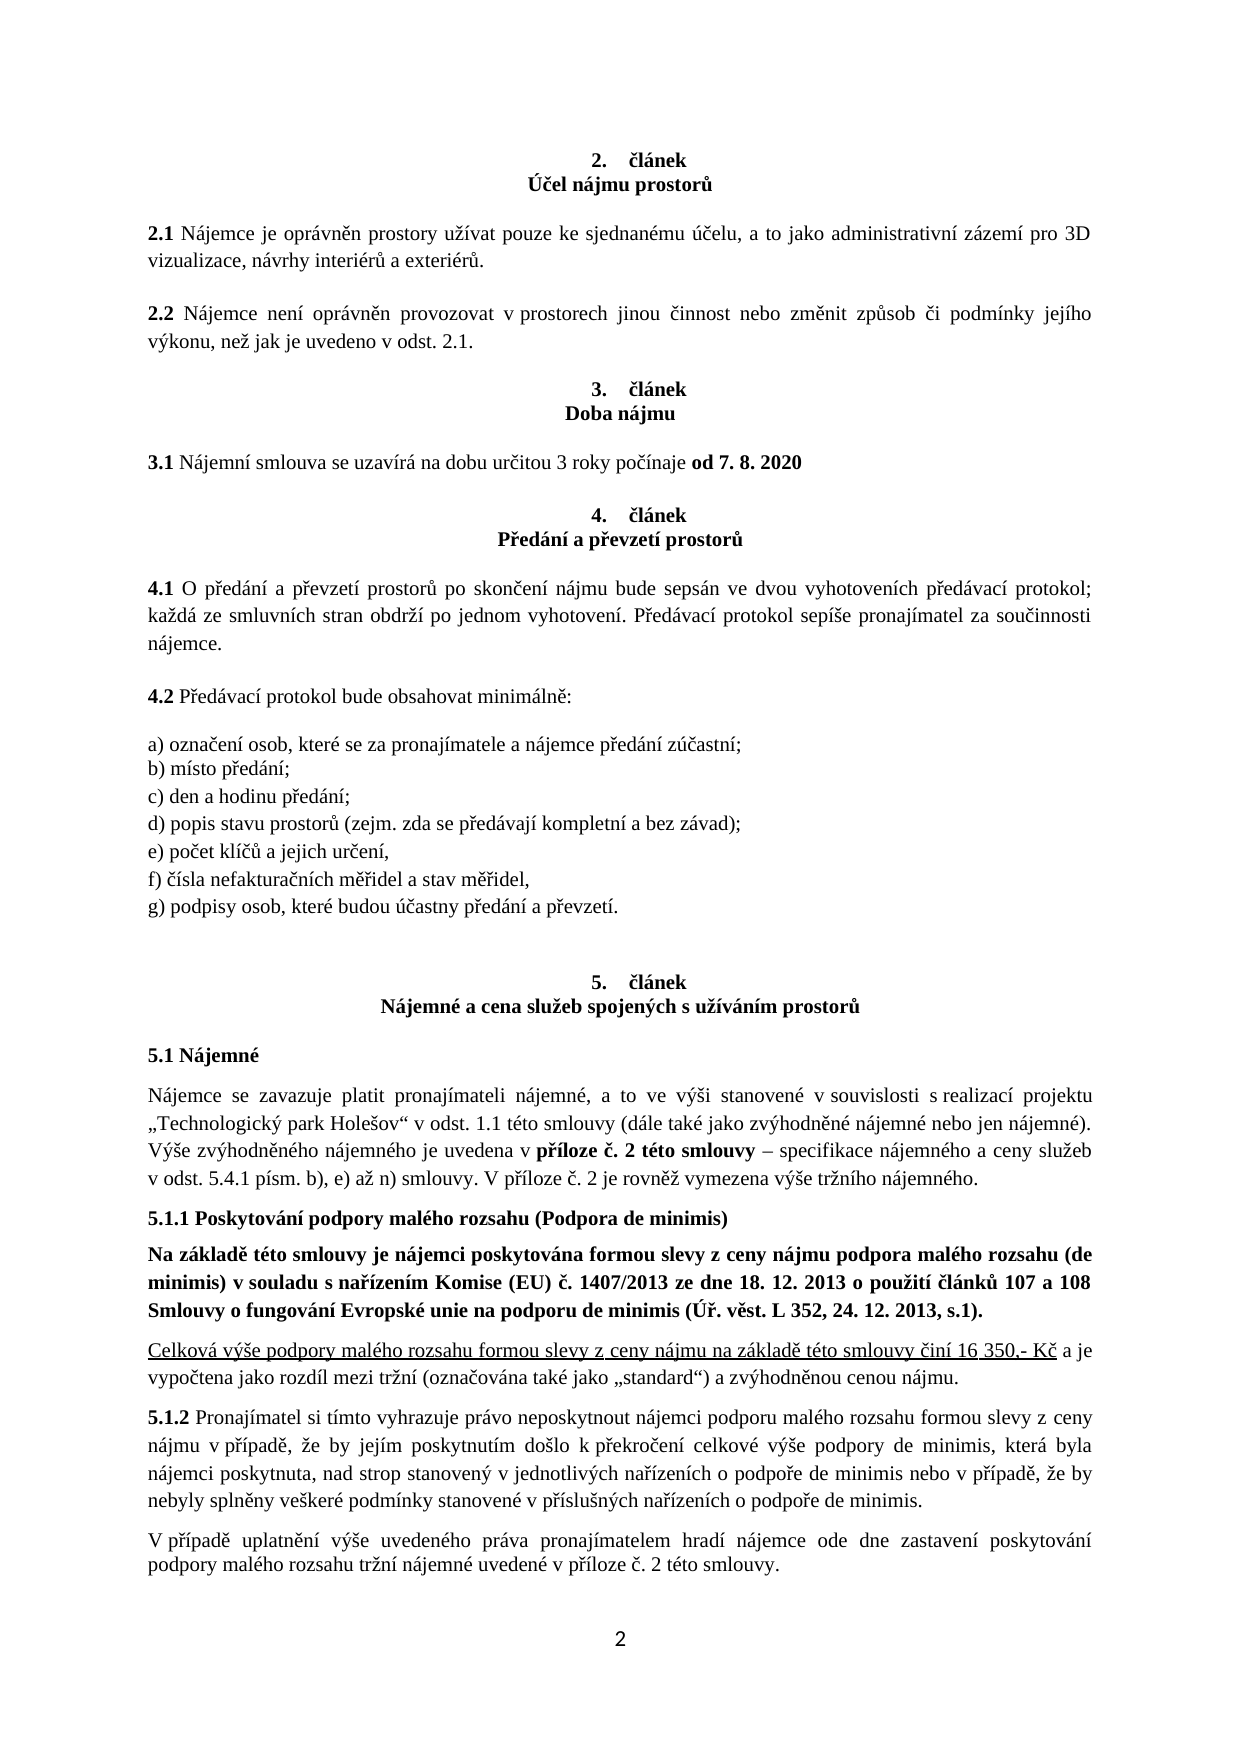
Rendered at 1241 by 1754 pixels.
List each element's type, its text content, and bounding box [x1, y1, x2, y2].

text Na základě této smlouvy je nájemci poskytována formou slevy z ceny nájmu podpora malého rozsahu (de minimis) v souladu s nařízením Komise (EU) č. 1407/2013 ze dne 18. 12. 2013 o použití článků 107 a 108 Smlouvy o fungování Evropské unie na podporu de minimis (Úř. věst. L 352, 24. 12. 2013, s.1). [148, 1242, 1093, 1322]
text d) popis stavu prostorů (zejm. zda se předávají kompletní a bez závad); [148, 811, 1093, 835]
text 2.1 Nájemce je oprávněn prostory užívat pouze ke sjednanému účelu, a to jako administrativní zázemí pro 3D vizualizace, návrhy interiérů a exteriérů. [148, 221, 1093, 272]
text c) den a hodinu předání; [148, 784, 1093, 808]
text 3.1 Nájemní smlouva se uzavírá na dobu určitou 3 roky počínaje od 7. 8. 2020 [148, 450, 1093, 474]
text 5.1.1 Poskytování podpory malého rozsahu (Podpora de minimis) [148, 1206, 1093, 1230]
text 4.2 Předávací protokol bude obsahovat minimálně: [148, 684, 1093, 708]
text Nájemce se zavazuje platit pronajímateli nájemné, a to ve výši stanovené v souvislosti s realizací projektu „Technologický park Holešov“ v odst. 1.1 této smlouvy (dále také jako zvýhodněné nájemné nebo jen nájemné). Výše zvýhodněného nájemného je uvedena v příloze č. 2 této smlouvy – specifikace nájemného a ceny služeb v odst. 5.4.1 písm. b), e) až n) smlouvy. V příloze č. 2 je rovněž vymezena výše tržního nájemného. [148, 1083, 1093, 1190]
text 5.1 Nájemné [148, 1043, 1093, 1067]
subtitle Účel nájmu prostorů [148, 172, 1093, 196]
subtitle Doba nájmu [148, 401, 1093, 425]
text V případě uplatnění výše uvedeného práva pronajímatelem hradí nájemce ode dne zastavení poskytování podpory malého rozsahu tržní nájemné uvedené v příloze č. 2 této smlouvy. [148, 1528, 1093, 1576]
text 5.1.2 Pronajímatel si tímto vyhrazuje právo neposkytnout nájemci podporu malého rozsahu formou slevy z ceny nájmu v případě, že by jejím poskytnutím došlo k překročení celkové výše podpory de minimis, která byla nájemci poskytnuta, nad strop stanovený v jednotlivých nařízeních o podpoře de minimis nebo v případě, že by nebyly splněny veškeré podmínky stanovené v příslušných nařízeních o podpoře de minimis. [148, 1405, 1093, 1512]
list článek [185, 970, 1093, 994]
text b) místo předání; [148, 756, 1093, 780]
list článek [185, 377, 1093, 401]
text Celková výše podpory malého rozsahu formou slevy z ceny nájmu na základě této smlouvy činí 16 350,- Kč a je vypočtena jako rozdíl mezi tržní (označována také jako „standard“) a zvýhodněnou cenou nájmu. [148, 1338, 1093, 1389]
text a) označení osob, které se za pronajímatele a nájemce předání zúčastní; [148, 732, 1093, 756]
text g) podpisy osob, které budou účastny předání a převzetí. [148, 894, 1093, 918]
text 2.2 Nájemce není oprávněn provozovat v prostorech jinou činnost nebo změnit způsob či podmínky jejího výkonu, než jak je uvedeno v odst. 2.1. [148, 301, 1093, 353]
text Nájemné a cena služeb spojených s užíváním prostorů [148, 994, 1093, 1018]
text f) čísla nefakturačních měřidel a stav měřidel, [148, 867, 1093, 891]
text e) počet klíčů a jejich určení, [148, 839, 1093, 863]
list článek [185, 148, 1093, 172]
text 4.1 O předání a převzetí prostorů po skončení nájmu bude sepsán ve dvou vyhotoveních předávací protokol; každá ze smluvních stran obdrží po jednom vyhotovení. Předávací protokol sepíše pronajímatel za součinnosti nájemce. [148, 576, 1093, 655]
list článek [185, 503, 1093, 527]
subtitle Předání a převzetí prostorů [148, 527, 1093, 551]
